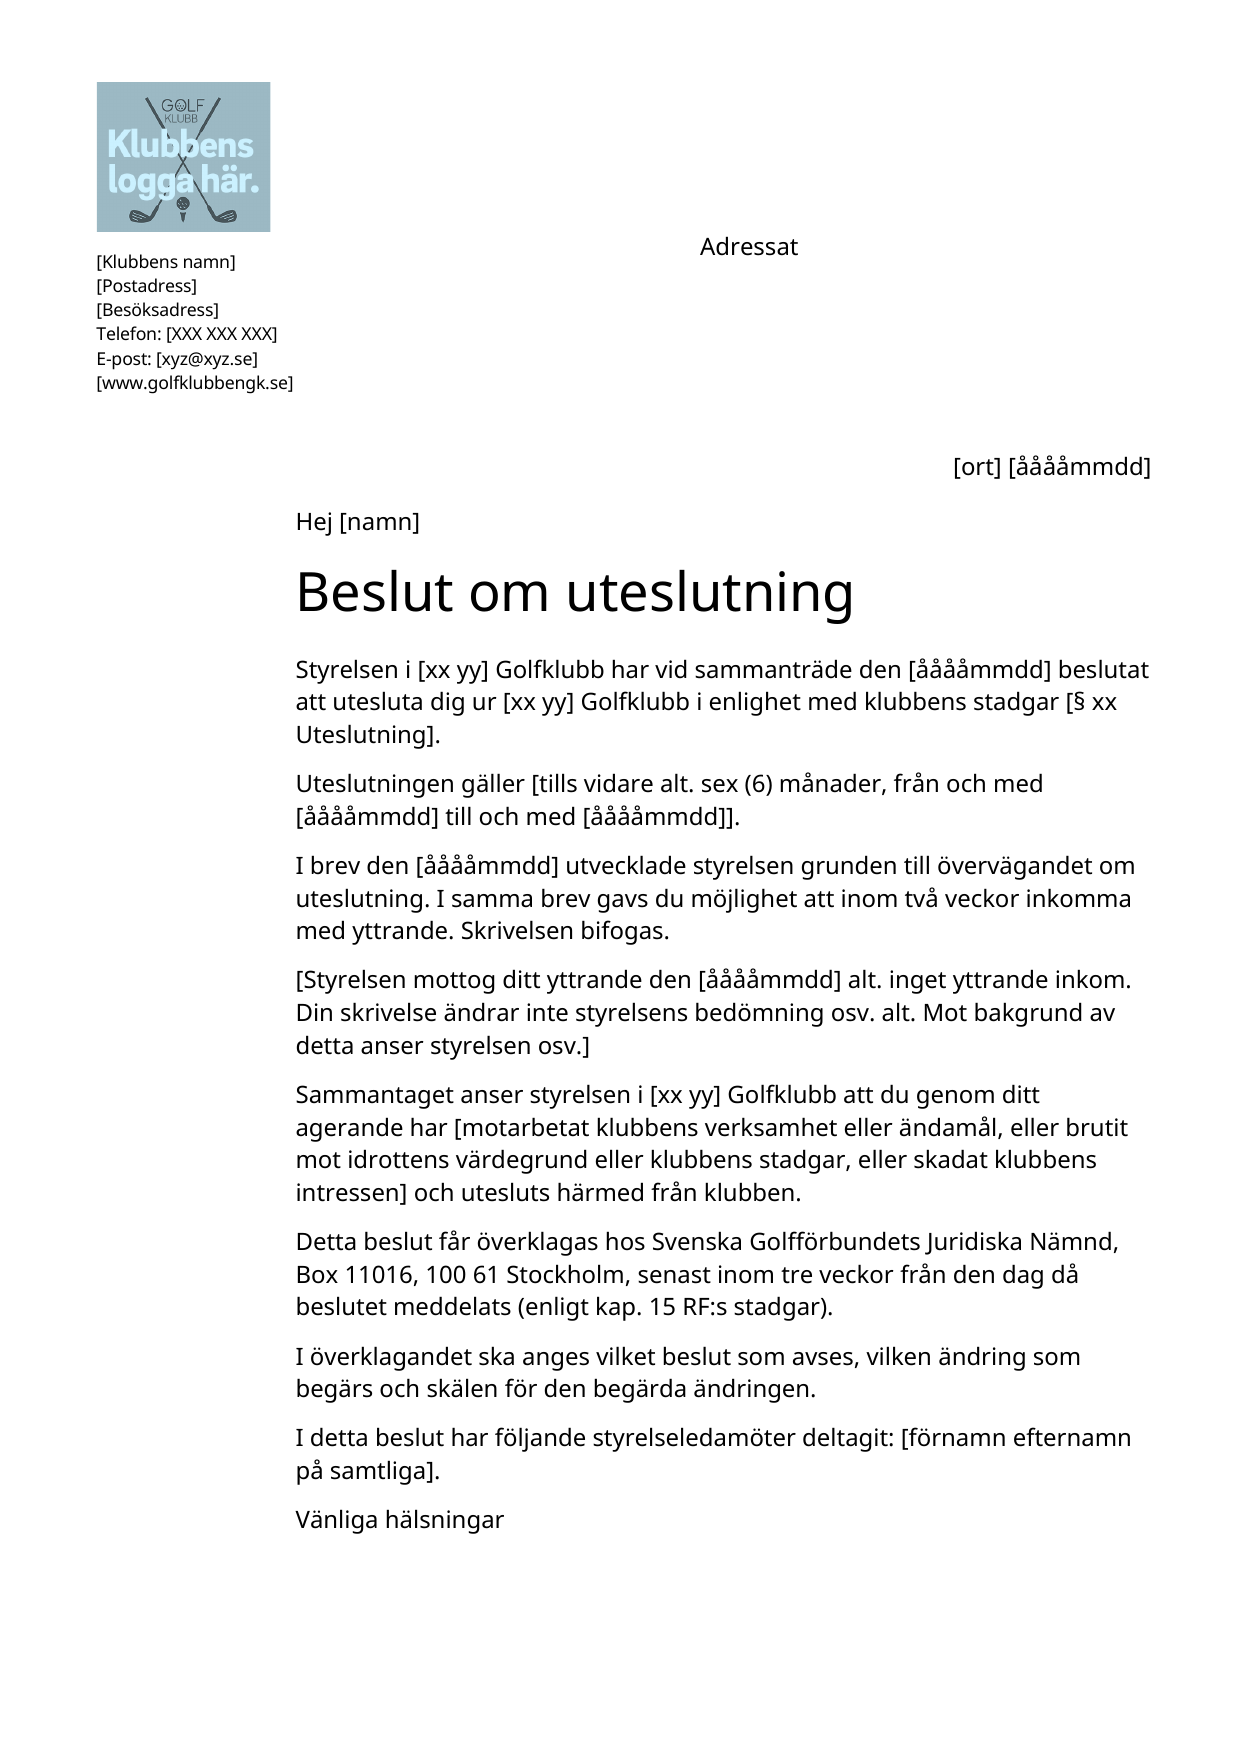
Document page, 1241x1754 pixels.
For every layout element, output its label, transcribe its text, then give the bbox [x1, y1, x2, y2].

text Uteslutningen gäller [tills vidare alt. sex (6) månader, från och med [ååååmmdd] till och med [ååååmmdd]]. [295, 767, 1152, 832]
text Vänliga hälsningar [295, 1503, 1152, 1536]
text [ort] [ååååmmdd] [295, 445, 1152, 483]
text I överklagandet ska anges vilket beslut som avses, vilken ändring som begärs och skälen för den begärda ändringen. [295, 1339, 1152, 1404]
text I brev den [ååååmmdd] utvecklade styrelsen grunden till övervägandet om uteslutning. I samma brev gavs du möjlighet att inom två veckor inkomma med yttrande. Skrivelsen bifogas. [295, 849, 1152, 947]
text Hej [namn] [295, 499, 1152, 537]
table_header Adressat [700, 225, 1091, 402]
text Detta beslut får överklagas hos Svenska Golfförbundets Juridiska Nämnd, Box 11016, 100 61 Stockholm, senast inom tre veckor från den dag då beslutet meddelats (enligt kap. 15 RF:s stadgar). [295, 1225, 1152, 1323]
text Sammantaget anser styrelsen i [xx yy] Golfklubb att du genom ditt agerande har [motarbetat klubbens verksamhet eller ändamål, eller brutit mot idrottens värdegrund eller klubbens stadgar, eller skadat klubbens intressen] och utesluts härmed från klubben. [295, 1078, 1152, 1208]
text [Styrelsen mottog ditt yttrande den [ååååmmdd] alt. inget yttrande inkom. Din skrivelse ändrar inte styrelsens bedömning osv. alt. Mot bakgrund av detta anser styrelsen osv.] [295, 963, 1152, 1061]
text Styrelsen i [xx yy] Golfklubb har vid sammanträde den [ååååmmdd] beslutat att utesluta dig ur [xx yy] Golfklubb i enlighet med klubbens stadgar [§ xx Uteslutning]. [295, 652, 1152, 750]
text I detta beslut har följande styrelseledamöter deltagit: [förnamn efternamn på samtliga]. [295, 1421, 1152, 1486]
text Beslut om uteslutning [295, 554, 1152, 627]
